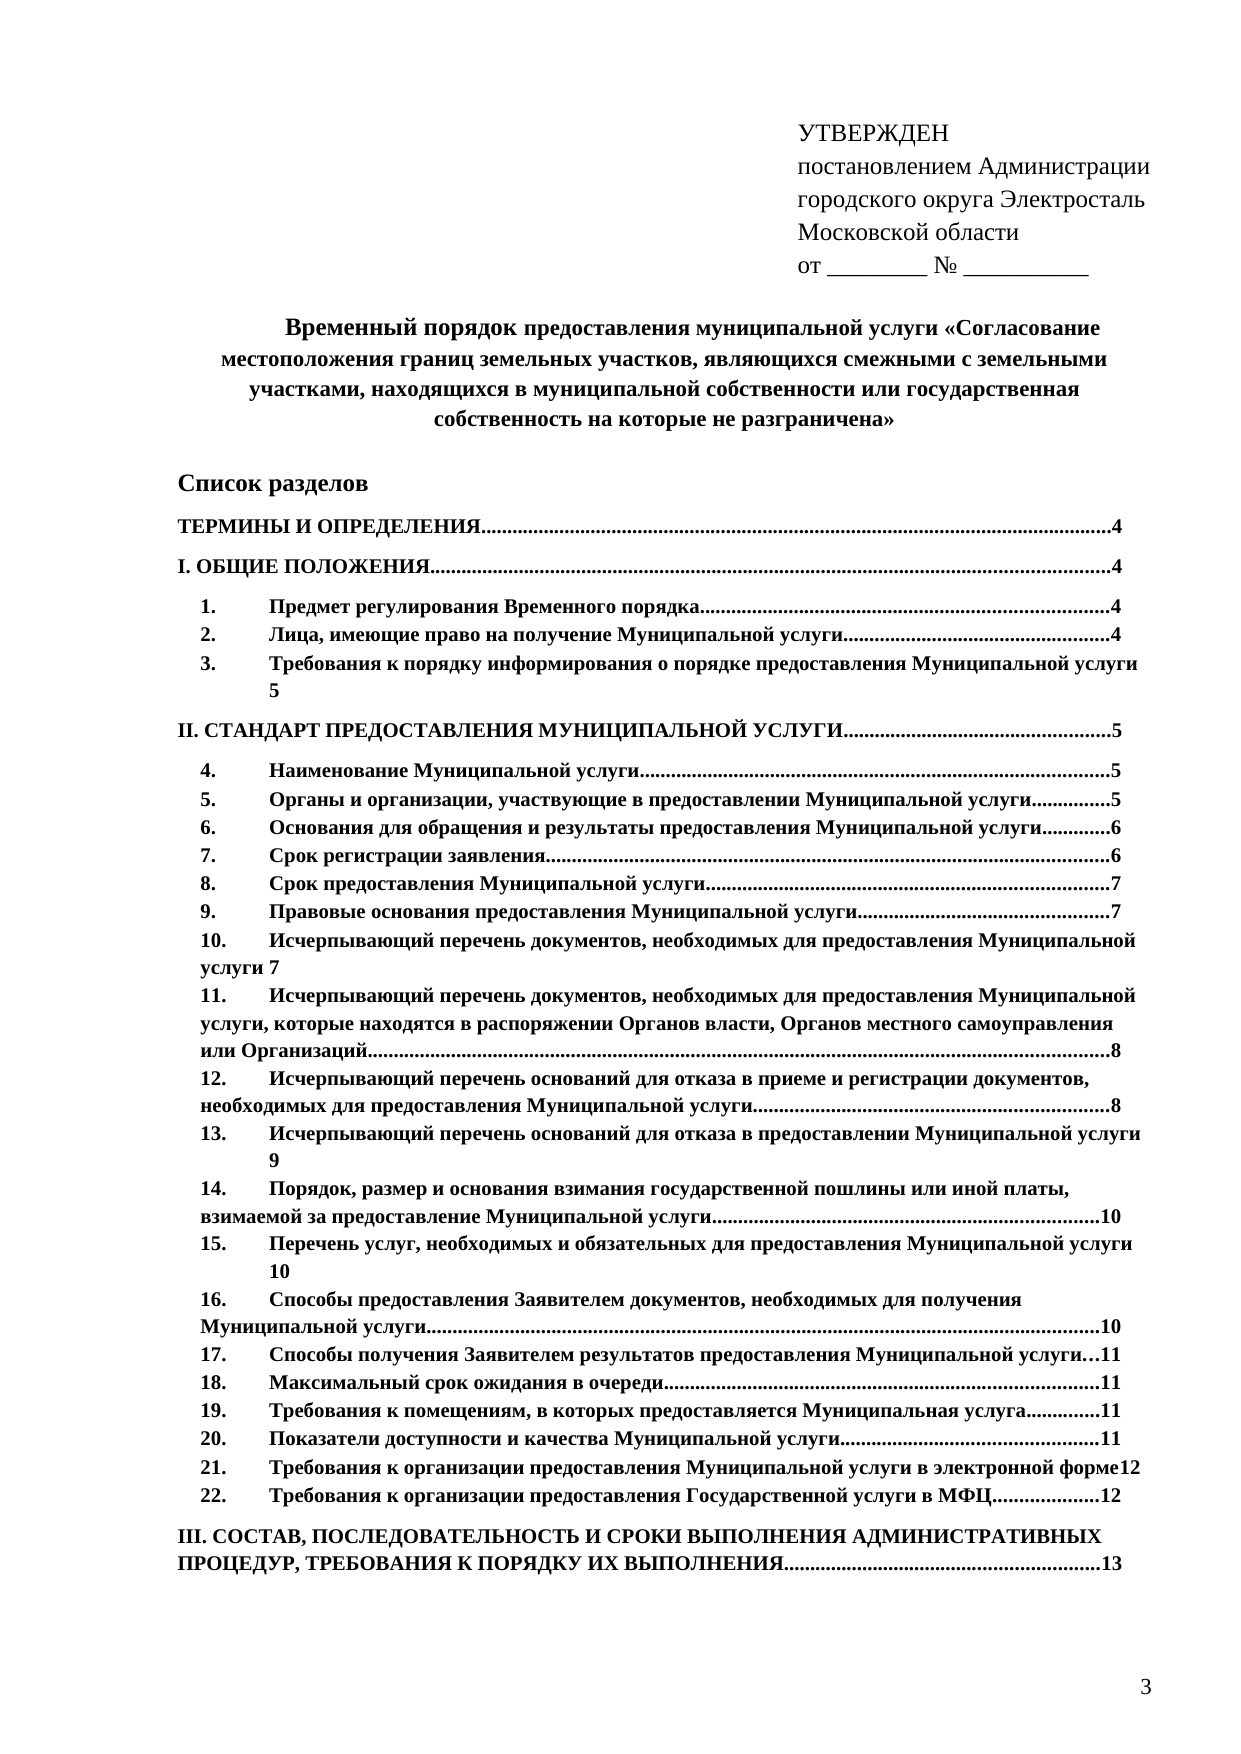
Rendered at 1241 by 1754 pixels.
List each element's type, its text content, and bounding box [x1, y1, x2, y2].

text 17. Способы получения Заявителем результатов предоставления Муниципальной услуги 11 [200, 1342, 1152, 1366]
text 21. Требования к организации предоставления Муниципальной услуги в электронной форме 12 [200, 1454, 1152, 1479]
text Московской области [177, 217, 1152, 246]
text Термины и определения 4 [177, 514, 1152, 538]
text 9. Правовые основания предоставления Муниципальной услуги 7 [200, 899, 1152, 923]
text I. Общие положения 4 [177, 554, 1152, 578]
text 4. Наименование Муниципальной услуги 5 [200, 758, 1152, 782]
text 11. Исчерпывающий перечень документов, необходимых для предоставления Муниципальной услуги, которые находятся в распоряжении Органов власти, Органов местного самоуправления или Организаций 8 [200, 983, 1152, 1062]
text 13. Исчерпывающий перечень оснований для отказа в предоставлении Муниципальной услуги 9 [200, 1121, 1152, 1172]
text 16. Способы предоставления Заявителем документов, необходимых для получения Муниципальной услуги 10 [200, 1286, 1152, 1338]
text 2. Лица, имеющие право на получение Муниципальной услуги 4 [200, 622, 1152, 646]
text Список разделов [177, 468, 1152, 497]
text 15. Перечень услуг, необходимых и обязательных для предоставления Муниципальной услуги 10 [200, 1231, 1152, 1283]
text Временный порядок предоставления муниципальной услуги «Согласование местоположения границ земельных участков, являющихся смежными с земельными участками, находящихся в муниципальной собственности или государственная собственность на которые не разграничена» [177, 312, 1152, 431]
text постановлением Администрации [177, 151, 1152, 180]
text 19. Требования к помещениям, в которых предоставляется Муниципальная услуга 11 [200, 1398, 1152, 1422]
text II. Стандарт предоставления Муниципальной услуги 5 [177, 718, 1152, 742]
text городского округа Электросталь [177, 184, 1152, 213]
text 6. Основания для обращения и результаты предоставления Муниципальной услуги 6 [200, 815, 1152, 839]
text УТВЕРЖДЕН [177, 118, 1152, 147]
text 7. Срок регистрации заявления 6 [200, 843, 1152, 867]
text 20. Показатели доступности и качества Муниципальной услуги 11 [200, 1426, 1152, 1450]
text от ________ № __________ [177, 250, 1152, 279]
text III. Состав, последовательность и сроки выполнения административных процедур, требования к порядку их выполнения 13 [177, 1523, 1152, 1575]
text 3. Требования к порядку информирования о порядке предоставления Муниципальной услуги 5 [200, 650, 1152, 702]
text 8. Срок предоставления Муниципальной услуги 7 [200, 871, 1152, 895]
text 1. Предмет регулирования Временного порядка 4 [200, 594, 1152, 618]
text 12. Исчерпывающий перечень оснований для отказа в приеме и регистрации документов, необходимых для предоставления Муниципальной услуги 8 [200, 1066, 1152, 1117]
text 22. Требования к организации предоставления Государственной услуги в МФЦ 12 [200, 1483, 1152, 1507]
text 14. Порядок, размер и основания взимания государственной пошлины или иной платы, взимаемой за предоставление Муниципальной услуги 10 [200, 1176, 1152, 1228]
text 10. Исчерпывающий перечень документов, необходимых для предоставления Муниципальной услуги 7 [200, 928, 1152, 979]
text 5. Органы и организации, участвующие в предоставлении Муниципальной услуги 5 [200, 786, 1152, 811]
text 18. Максимальный срок ожидания в очереди 11 [200, 1370, 1152, 1394]
